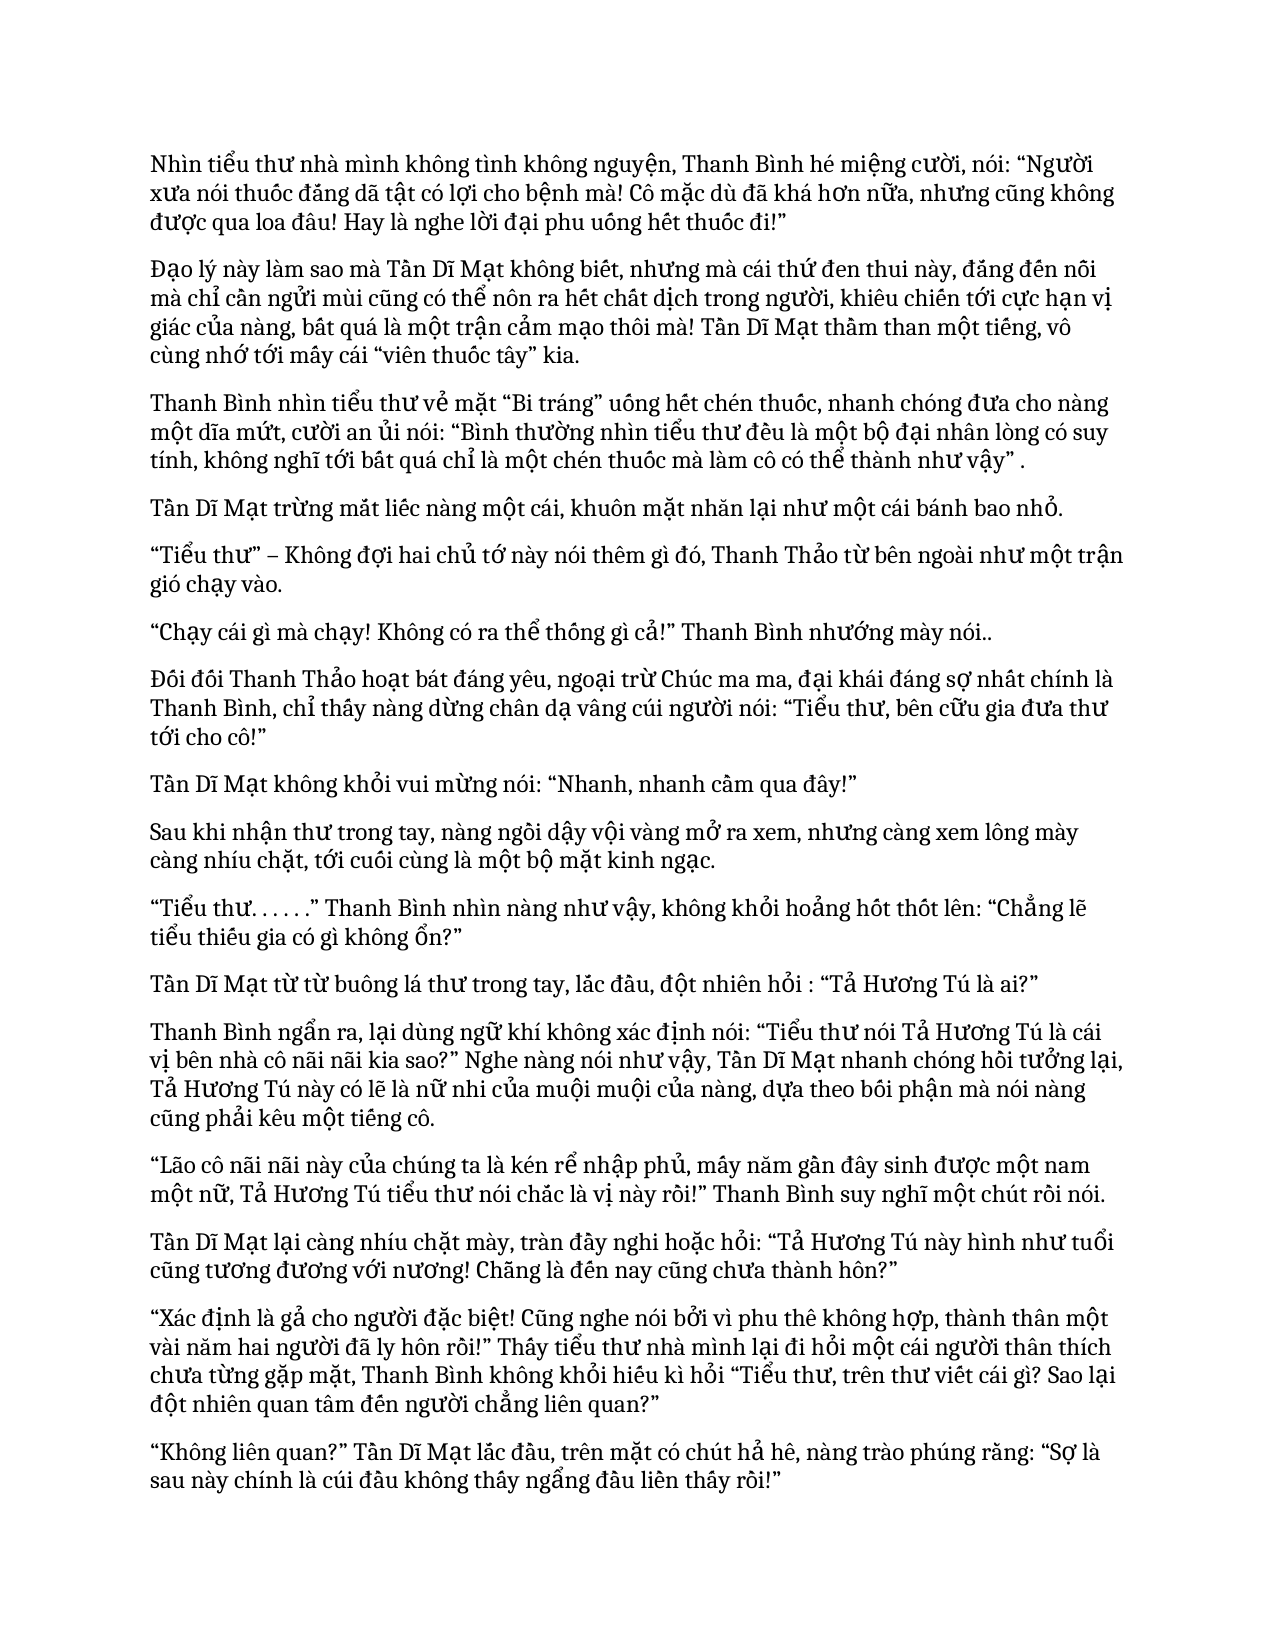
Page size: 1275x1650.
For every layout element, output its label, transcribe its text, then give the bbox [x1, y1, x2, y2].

text “Xác định là gả cho người đặc biệt! Cũng nghe nói bởi vì phu thê không hợp, thành thân một vài năm hai người đã ly hôn rồi!” Thấy tiểu thư nhà mình lại đi hỏi một cái người thân thích chưa từng gặp mặt, Thanh Bình không khỏi hiếu kì hỏi “Tiểu thư, trên thư viết cái gì? Sao lại đột nhiên quan tâm đến người chẳng liên quan?” [150, 1304, 1125, 1419]
text Tần Dĩ Mạt trừng mắt liếc nàng một cái, khuôn mặt nhăn lại như một cái bánh bao nhỏ. [150, 494, 1125, 522]
text “Tiểu thư” – Không đợi hai chủ tớ này nói thêm gì đó, Thanh Thảo từ bên ngoài như một trận gió chạy vào. [150, 541, 1125, 599]
text Đạo lý này làm sao mà Tần Dĩ Mạt không biết, nhưng mà cái thứ đen thui này, đắng đến nỗi mà chỉ cần ngửi mùi cũng có thể nôn ra hết chất dịch trong người, khiêu chiến tới cực hạn vị giác của nàng, bất quá là một trận cảm mạo thôi mà! Tần Dĩ Mạt thầm than một tiếng, vô cùng nhớ tới mấy cái “viên thuốc tây” kia. [150, 255, 1125, 370]
text Thanh Bình ngẩn ra, lại dùng ngữ khí không xác định nói: “Tiểu thư nói Tả Hương Tú là cái vị bên nhà cô nãi nãi kia sao?” Nghe nàng nói như vậy, Tần Dĩ Mạt nhanh chóng hồi tưởng lại, Tả Hương Tú này có lẽ là nữ nhi của muội muội của nàng, dựa theo bối phận mà nói nàng cũng phải kêu một tiếng cô. [150, 1017, 1125, 1132]
text Đối đối Thanh Thảo hoạt bát đáng yêu, ngoại trừ Chúc ma ma, đại khái đáng sợ nhất chính là Thanh Bình, chỉ thấy nàng dừng chân dạ vâng cúi người nói: “Tiểu thư, bên cữu gia đưa thư tới cho cô!” [150, 665, 1125, 751]
text Tần Dĩ Mạt lại càng nhíu chặt mày, tràn đầy nghi hoặc hỏi: “Tả Hương Tú này hình như tuổi cũng tương đương với nương! Chẵng là đến nay cũng chưa thành hôn?” [150, 1227, 1125, 1285]
text “Không liên quan?” Tần Dĩ Mạt lắc đầu, trên mặt có chút hả hê, nàng trào phúng rằng: “Sợ là sau này chính là cúi đầu không thấy ngẩng đầu liền thấy rồi!” [150, 1437, 1125, 1495]
text Tần Dĩ Mạt không khỏi vui mừng nói: “Nhanh, nhanh cầm qua đây!” [150, 770, 1125, 799]
text Tần Dĩ Mạt từ từ buông lá thư trong tay, lắc đầu, đột nhiên hỏi : “Tả Hương Tú là ai?” [150, 970, 1125, 999]
text “Chạy cái gì mà chạy! Không có ra thể thống gì cả!” Thanh Bình nhướng mày nói.. [150, 617, 1125, 646]
text Nhìn tiểu thư nhà mình không tình không nguyện, Thanh Bình hé miệng cười, nói: “Người xưa nói thuốc đắng dã tật có lợi cho bệnh mà! Cô mặc dù đã khá hơn nữa, nhưng cũng không được qua loa đâu! Hay là nghe lời đại phu uống hết thuốc đi!” [150, 150, 1125, 236]
text Sau khi nhận thư trong tay, nàng ngồi dậy vội vàng mở ra xem, nhưng càng xem lông mày càng nhíu chặt, tới cuối cùng là một bộ mặt kinh ngạc. [150, 817, 1125, 875]
text “Lão cô nãi nãi này của chúng ta là kén rể nhập phủ, mấy năm gần đây sinh được một nam một nữ, Tả Hương Tú tiểu thư nói chắc là vị này rồi!” Thanh Bình suy nghĩ một chút rồi nói. [150, 1151, 1125, 1209]
text “Tiểu thư. . . . . .” Thanh Bình nhìn nàng như vậy, không khỏi hoảng hốt thốt lên: “Chẳng lẽ tiểu thiếu gia có gì không ổn?” [150, 894, 1125, 951]
text Thanh Bình nhìn tiểu thư vẻ mặt “Bi tráng” uống hết chén thuốc, nhanh chóng đưa cho nàng một dĩa mứt, cười an ủi nói: “Bình thường nhìn tiểu thư đều là một bộ đại nhân lòng có suy tính, không nghĩ tới bất quá chỉ là một chén thuốc mà làm cô có thể thành như vậy” . [150, 389, 1125, 475]
